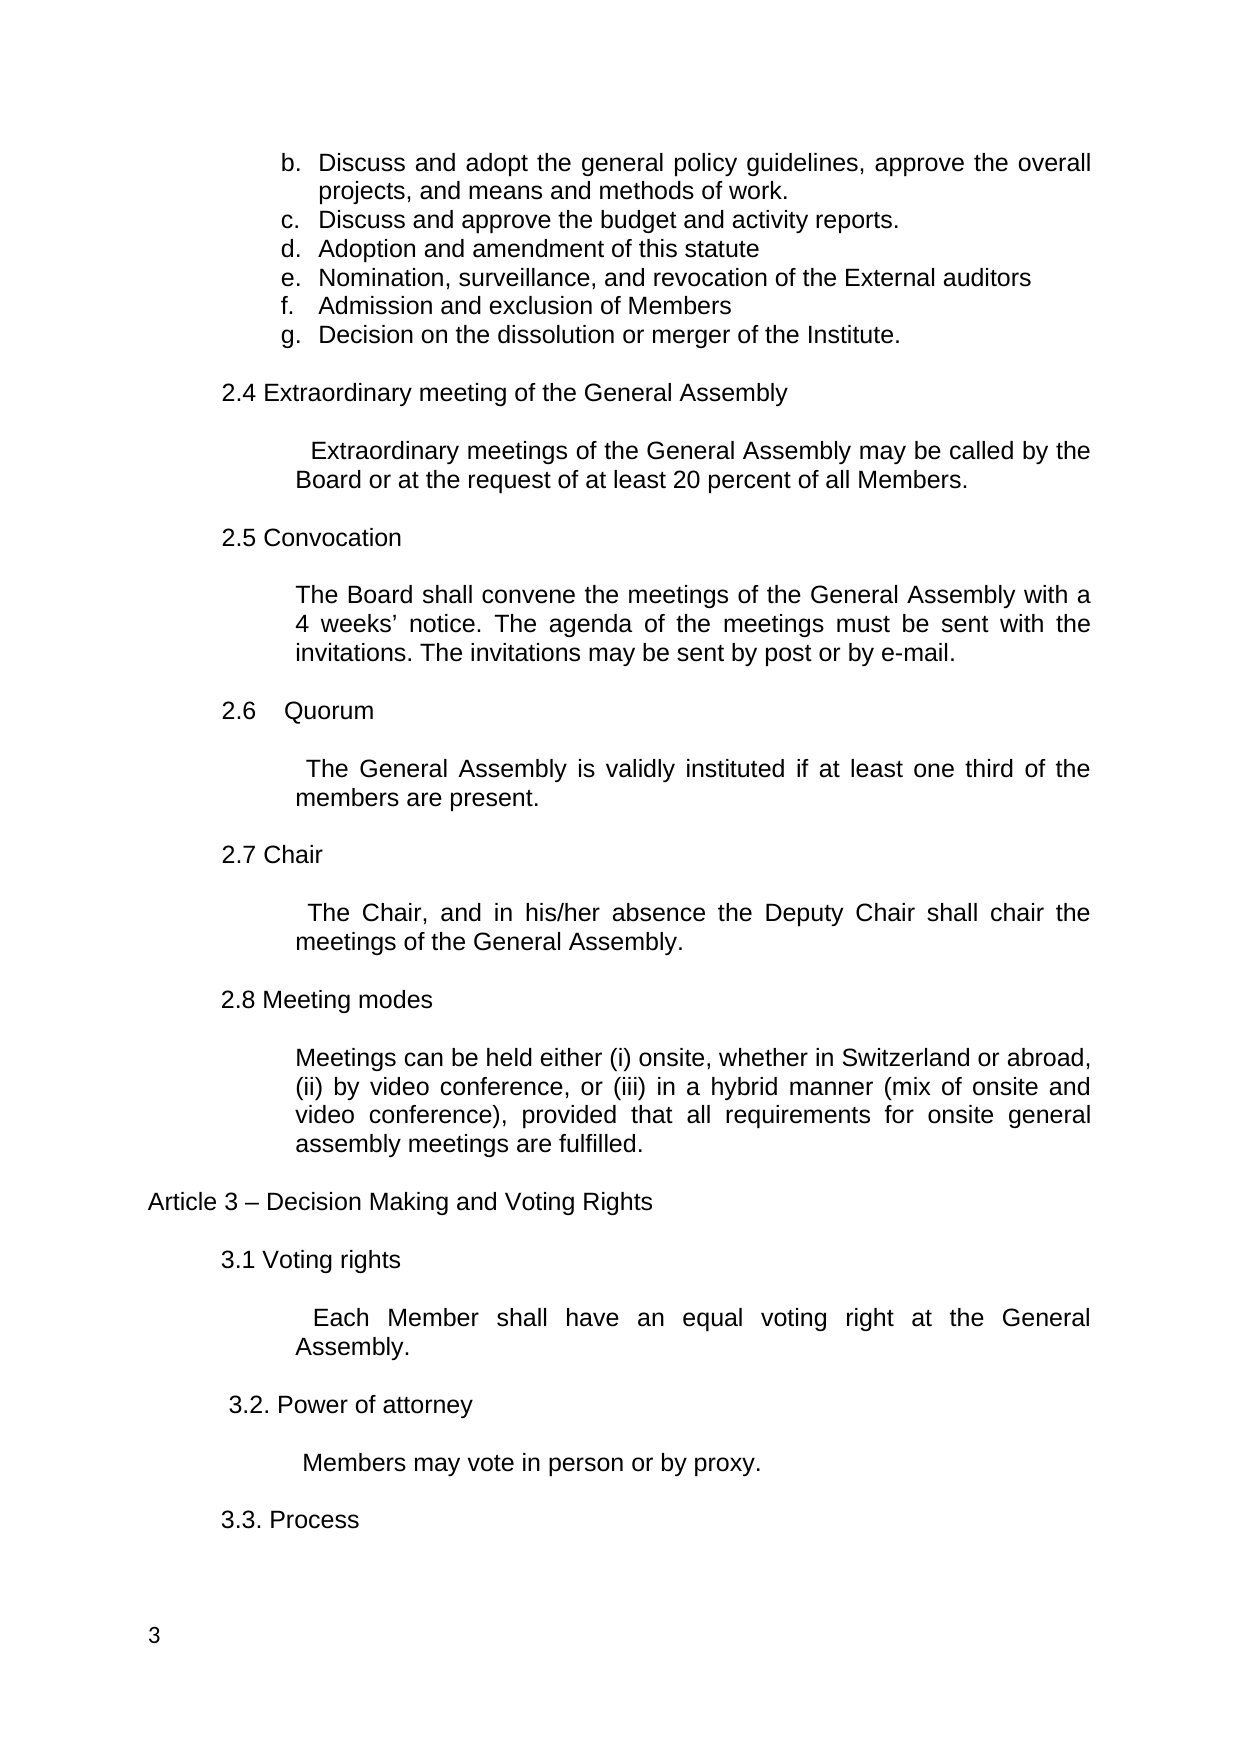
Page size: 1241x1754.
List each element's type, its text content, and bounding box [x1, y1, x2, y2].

text Meetings can be held either (i) onsite, whether in Switzerland or abroad, (ii) by video conference, or (iii) in a hybrid manner (mix of onsite and video conference), provided that all requirements for onsite general assembly meetings are fulfilled. [295, 1043, 1093, 1158]
text Members may vote in person or by proxy. [221, 1448, 1093, 1476]
text 2.5 Convocation [221, 523, 1093, 551]
text 2.4 Extraordinary meeting of the General Assembly [221, 378, 1093, 407]
text 3.2. Power of attorney [148, 1390, 1093, 1418]
text The General Assembly is validly instituted if at least one third of the members are present. [295, 754, 1093, 811]
list Admission and exclusion of Members [281, 291, 1093, 320]
list Nomination, surveillance, and revocation of the External auditors [281, 263, 1093, 291]
list Discuss and adopt the general policy guidelines, approve the overall projects, and means and methods of work. [281, 148, 1093, 205]
text Article 3 – Decision Making and Voting Rights [148, 1187, 1093, 1216]
text 2.8 Meeting modes [221, 985, 1093, 1014]
text 2.6 Quorum [221, 696, 1093, 725]
list Adoption and amendment of this statute [281, 234, 1093, 263]
text Each Member shall have an equal voting right at the General Assembly. [295, 1303, 1093, 1361]
text 3.1 Voting rights [221, 1245, 1093, 1274]
list Discuss and approve the budget and activity reports. [281, 205, 1093, 234]
text The Board shall convene the meetings of the General Assembly with a 4 weeks’ notice. The agenda of the meetings must be sent with the invitations. The invitations may be sent by post or by e-mail. [295, 581, 1093, 667]
list Decision on the dissolution or merger of the Institute. [281, 320, 1093, 349]
text 3.3. Process [221, 1506, 1093, 1534]
text The Chair, and in his/her absence the Deputy Chair shall chair the meetings of the General Assembly. [295, 898, 1093, 956]
text Extraordinary meetings of the General Assembly may be called by the Board or at the request of at least 20 percent of all Members. [295, 436, 1093, 493]
text 2.7 Chair [221, 841, 1093, 869]
